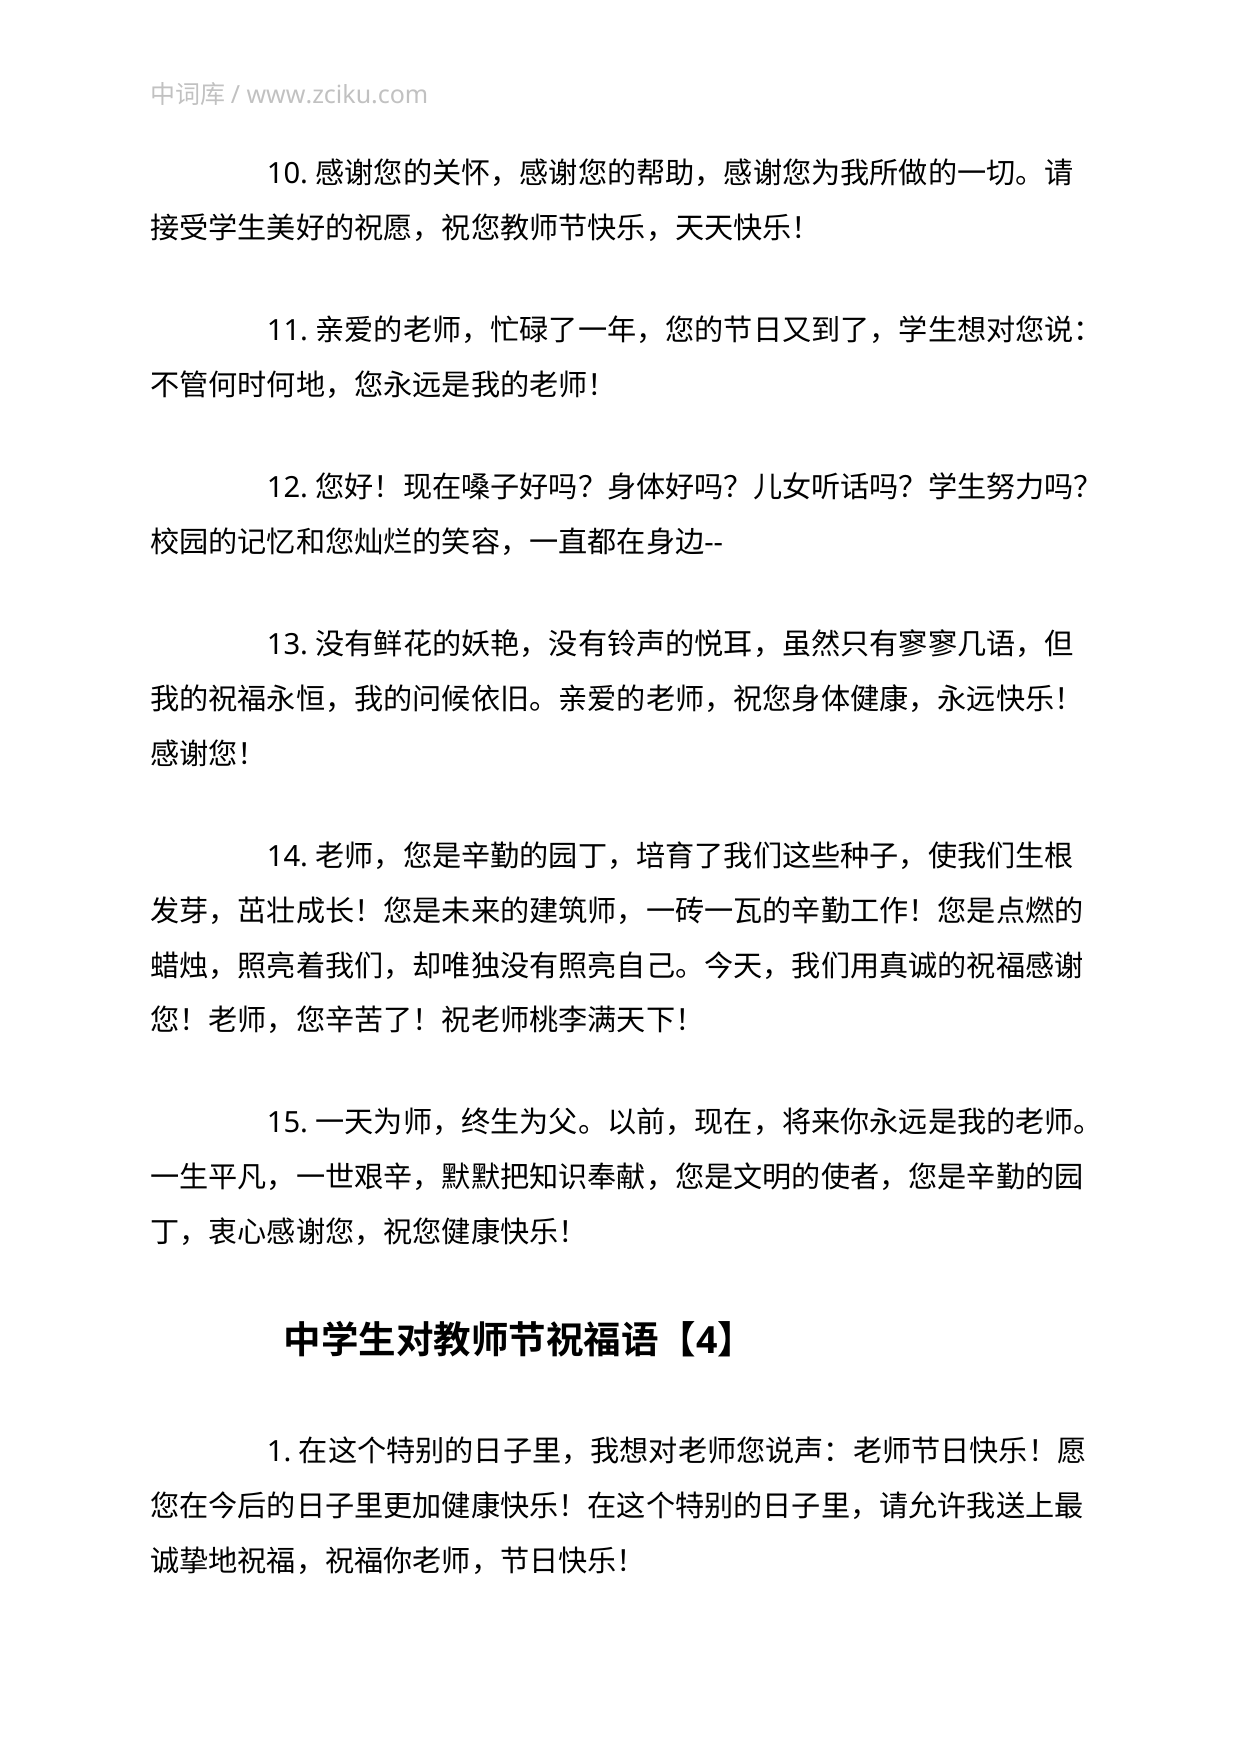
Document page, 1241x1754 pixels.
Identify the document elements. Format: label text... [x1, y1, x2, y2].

text 13. 没有鲜花的妖艳，没有铃声的悦耳，虽然只有寥寥几语，但我的祝福永恒，我的问候依旧。亲爱的老师，祝您身体健康，永远快乐！感谢您！ [150, 621, 1090, 773]
text 12. 您好！现在嗓子好吗？身体好吗？儿女听话吗？学生努力吗？校园的记忆和您灿烂的笑容，一直都在身边-- [150, 463, 1090, 561]
text 14. 老师，您是辛勤的园丁，培育了我们这些种子，使我们生根发芽，茁壮成长！您是未来的建筑师，一砖一瓦的辛勤工作！您是点燃的蜡烛，照亮着我们，却唯独没有照亮自己。今天，我们用真诚的祝福感谢您！老师，您辛苦了！祝老师桃李满天下！ [150, 832, 1090, 1039]
text 1. 在这个特别的日子里，我想对老师您说声：老师节日快乐！愿您在今后的日子里更加健康快乐！在这个特别的日子里，请允许我送上最诚挚地祝福，祝福你老师，节日快乐！ [150, 1428, 1090, 1580]
text 15. 一天为师，终生为父。以前，现在，将来你永远是我的老师。一生平凡，一世艰辛，默默把知识奉献，您是文明的使者，您是辛勤的园丁，衷心感谢您，祝您健康快乐！ [150, 1099, 1090, 1251]
text 10. 感谢您的关怀，感谢您的帮助，感谢您为我所做的一切。请接受学生美好的祝愿，祝您教师节快乐，天天快乐！ [150, 150, 1090, 247]
text 中学生对教师节祝福语【4】 [150, 1310, 1090, 1365]
text 11. 亲爱的老师，忙碌了一年，您的节日又到了，学生想对您说：不管何时何地，您永远是我的老师！ [150, 307, 1090, 404]
